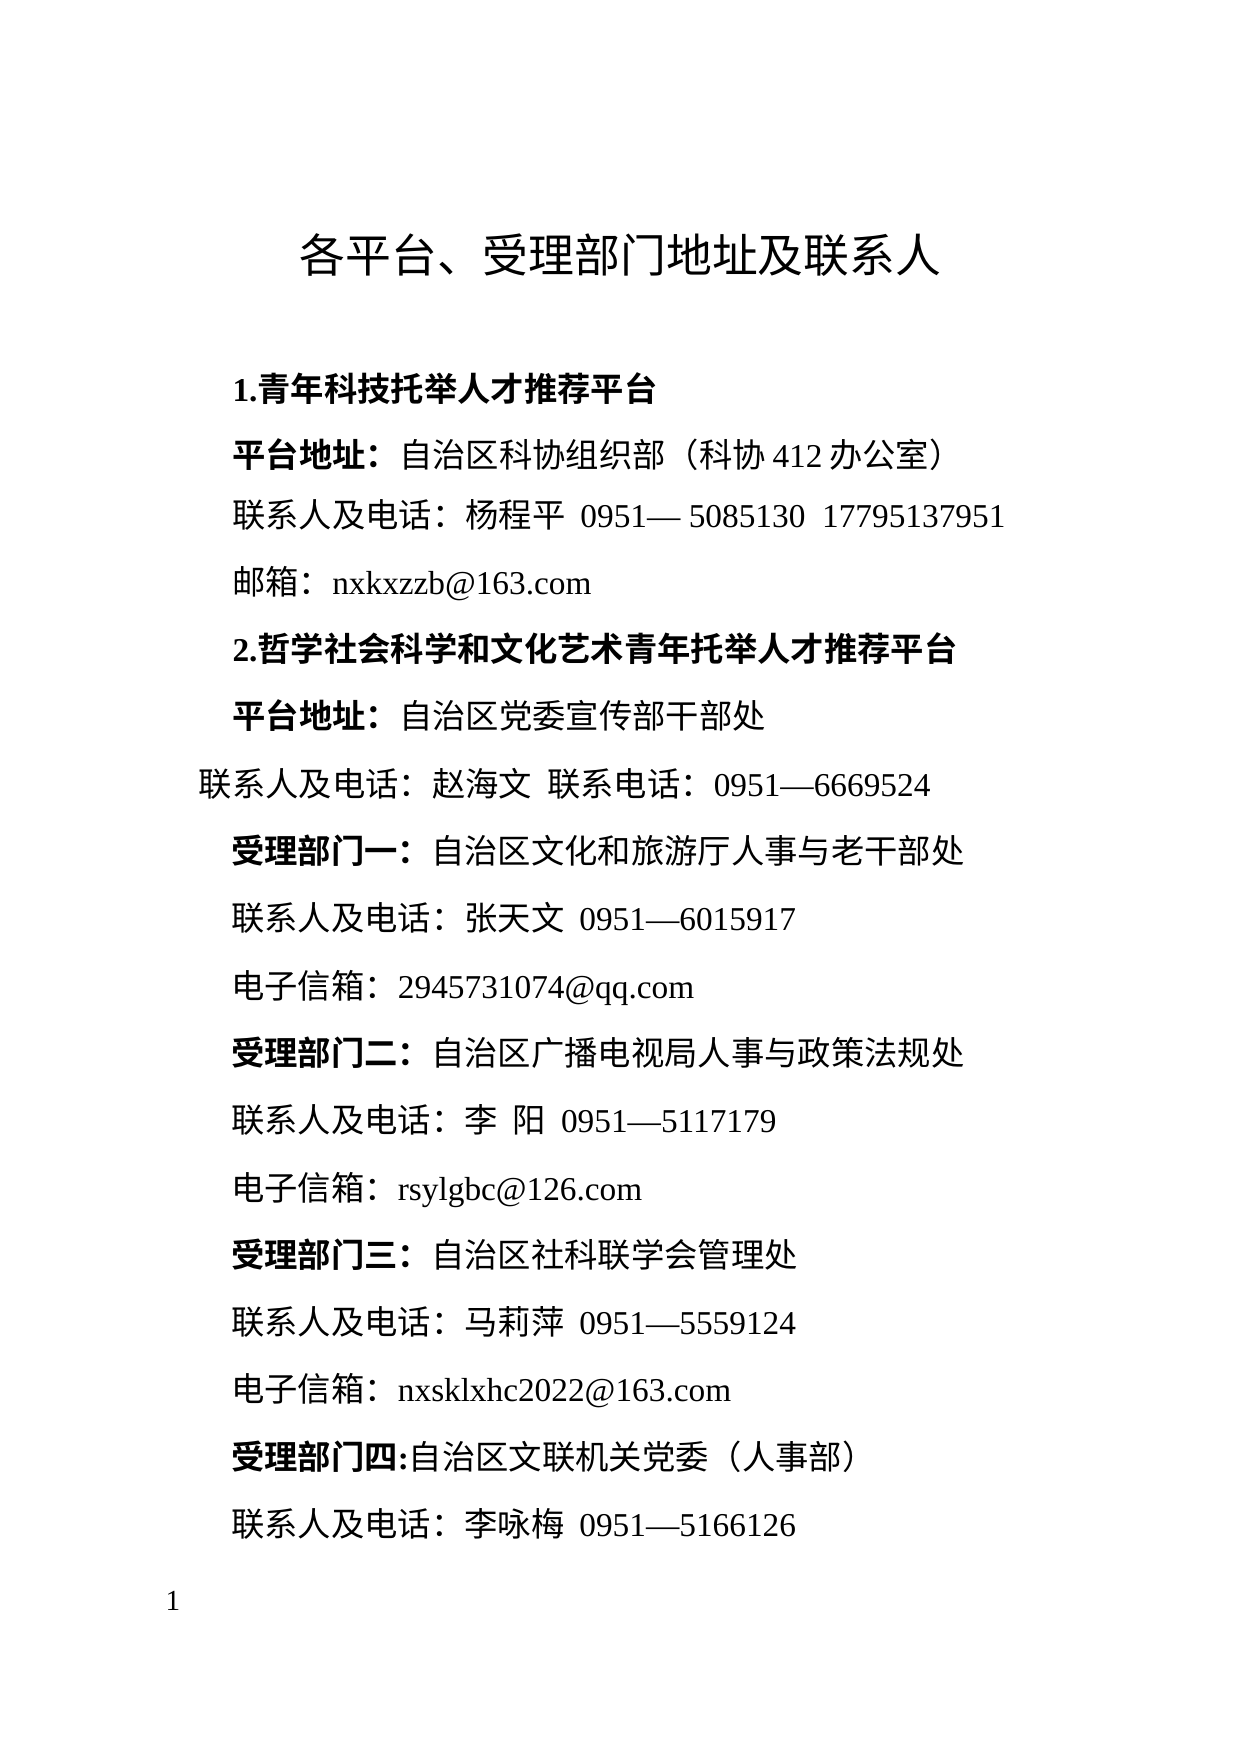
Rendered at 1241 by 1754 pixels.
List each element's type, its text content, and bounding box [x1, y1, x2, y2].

text 电子信箱：nxsklxhc2022@163.com [165, 1354, 1075, 1421]
text 联系人及电话：杨程平 0951— 5085130 17795137951 [165, 479, 1075, 546]
text 受理部门四:自治区文联机关党委（人事部） [165, 1421, 1075, 1488]
text 联系人及电话：马莉萍 0951—5559124 [165, 1286, 1075, 1354]
text 邮箱：nxkxzzb@163.com [165, 546, 1075, 613]
text 电子信箱：2945731074@qq.com [165, 950, 1075, 1017]
text 联系人及电话：李咏梅 0951—5166126 [165, 1488, 1075, 1556]
text 受理部门二：自治区广播电视局人事与政策法规处 [165, 1017, 1075, 1084]
text 联系人及电话：赵海文 联系电话：0951—6669524 [165, 748, 1075, 815]
text 受理部门三：自治区社科联学会管理处 [165, 1219, 1075, 1286]
text 联系人及电话：李 阳 0951—5117179 [165, 1084, 1075, 1152]
text 各平台、受理部门地址及联系人 [165, 219, 1075, 286]
text 受理部门一：自治区文化和旅游厅人事与老干部处 [165, 815, 1075, 883]
text 平台地址：自治区党委宣传部干部处 [165, 681, 1075, 748]
text 1.青年科技托举人才推荐平台 [165, 353, 1075, 421]
text 电子信箱：rsylgbc@126.com [165, 1152, 1075, 1219]
text 2.哲学社会科学和文化艺术青年托举人才推荐平台 [165, 613, 1075, 681]
text 平台地址：自治区科协组织部（科协412办公室） [165, 421, 1075, 479]
text 联系人及电话：张天文 0951—6015917 [165, 883, 1075, 950]
